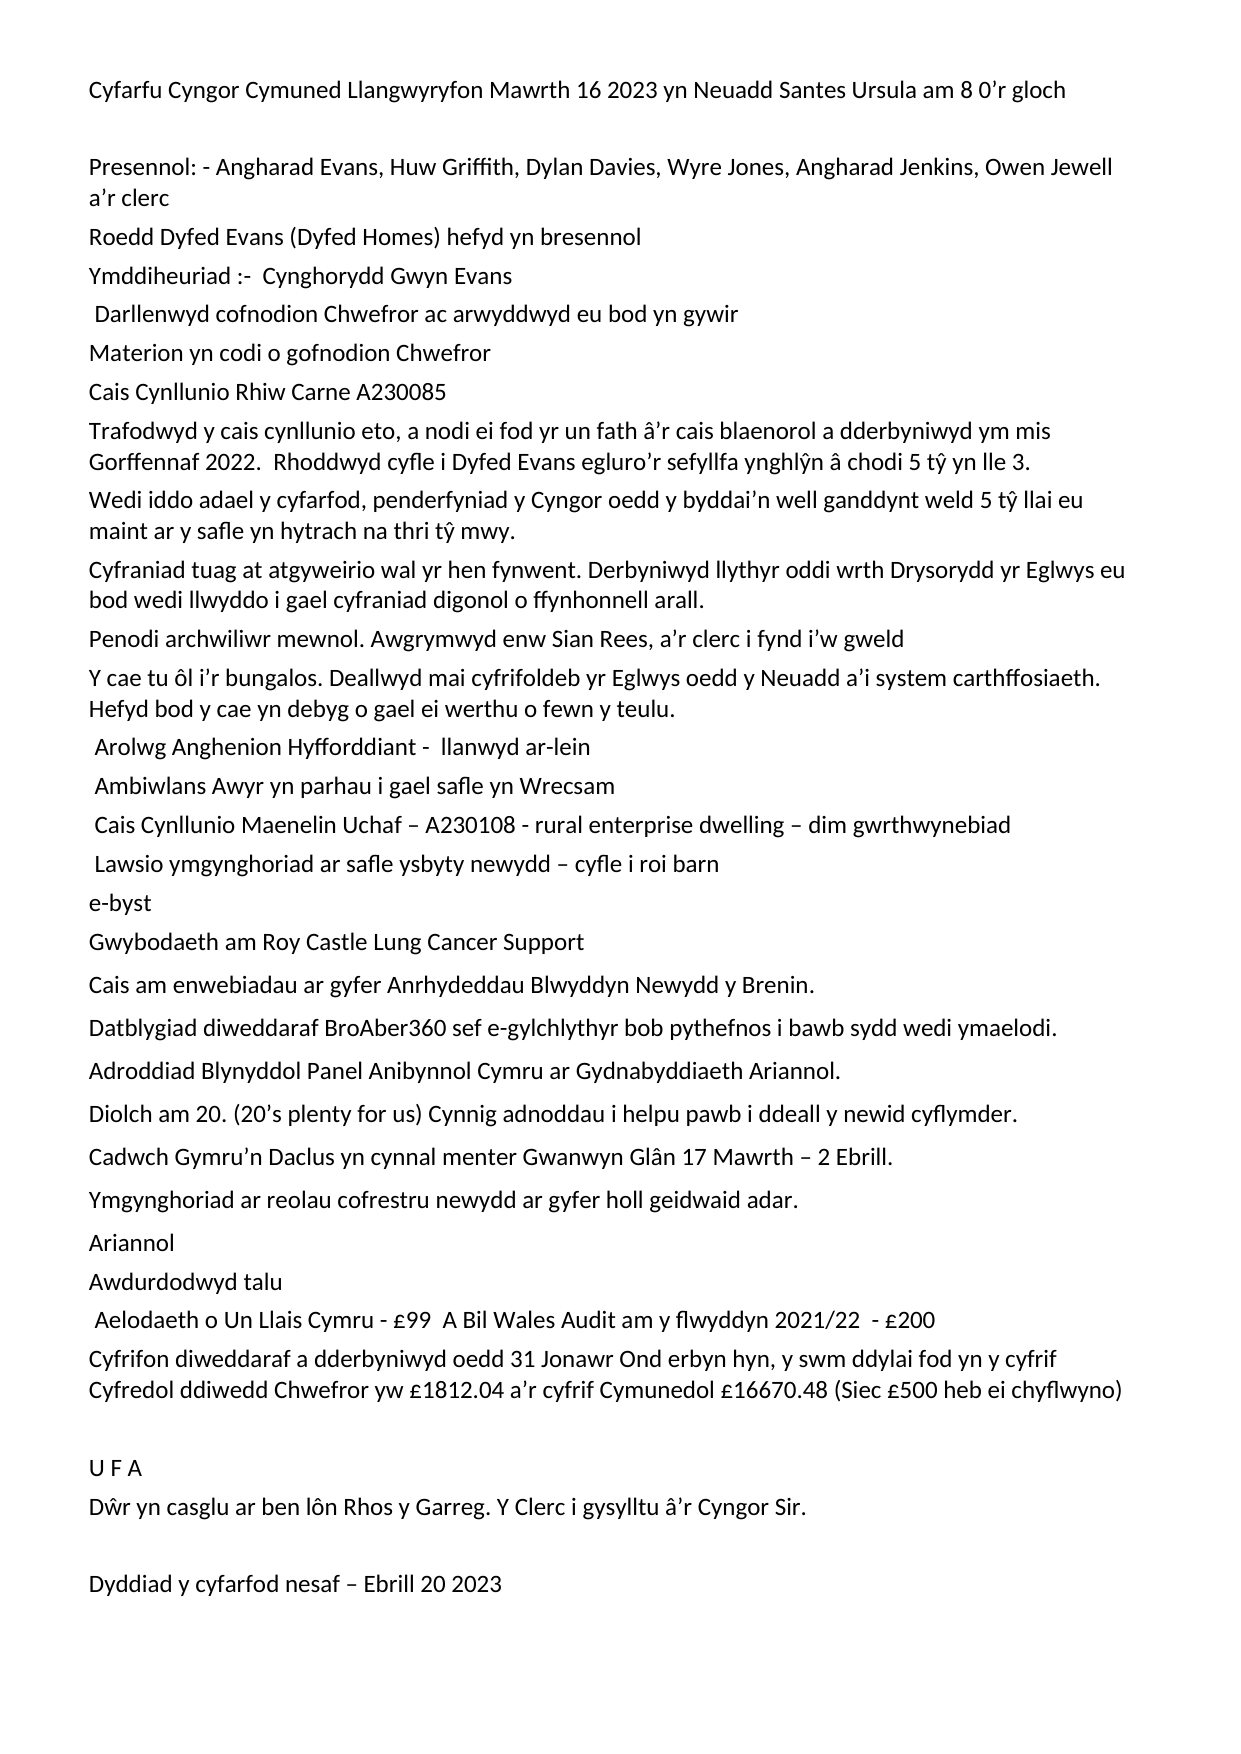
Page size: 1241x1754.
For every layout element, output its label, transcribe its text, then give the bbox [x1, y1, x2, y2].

text Gwybodaeth am Roy Castle Lung Cancer Support [89, 926, 1137, 956]
text Cyfrifon diweddaraf a dderbyniwyd oedd 31 Jonawr Ond erbyn hyn, y swm ddylai fod yn y cyfrif Cyfredol ddiwedd Chwefror yw £1812.04 a’r cyfrif Cymunedol £16670.48 (Siec £500 heb ei chyflwyno) [89, 1343, 1137, 1404]
text Cyfarfu Cyngor Cymuned Llangwyryfon Mawrth 16 2023 yn Neuadd Santes Ursula am 8 0’r gloch [89, 74, 1137, 104]
text Y cae tu ôl i’r bungalos. Deallwyd mai cyfrifoldeb yr Eglwys oedd y Neuadd a’i system carthffosiaeth. Hefyd bod y cae yn debyg o gael ei werthu o fewn y teulu. [89, 662, 1137, 723]
text Presennol: - Angharad Evans, Huw Griffith, Dylan Davies, Wyre Jones, Angharad Jenkins, Owen Jewell a’r clerc [89, 152, 1137, 213]
text e-byst [89, 887, 1137, 917]
text Cais Cynllunio Maenelin Uchaf – A230108 - rural enterprise dwelling – dim gwrthwynebiad [89, 809, 1137, 840]
text Adroddiad Blynyddol Panel Anibynnol Cymru ar Gydnabyddiaeth Ariannol. [89, 1055, 1137, 1085]
text Lawsio ymgynghoriad ar safle ysbyty newydd – cyfle i roi barn [89, 848, 1137, 879]
text Ymgynghoriad ar reolau cofrestru newydd ar gyfer holl geidwaid adar. [89, 1184, 1137, 1214]
text Penodi archwiliwr mewnol. Awgrymwyd enw Sian Rees, a’r clerc i fynd i’w gweld [89, 623, 1137, 654]
text Ariannol [89, 1227, 1137, 1257]
text Diolch am 20. (20’s plenty for us) Cynnig adnoddau i helpu pawb i ddeall y newid cyflymder. [89, 1098, 1137, 1128]
text Datblygiad diweddaraf BroAber360 sef e-gylchlythyr bob pythefnos i bawb sydd wedi ymaelodi. [89, 1012, 1137, 1042]
text Awdurdodwyd talu [89, 1266, 1137, 1296]
text Materion yn codi o gofnodion Chwefror [89, 337, 1137, 368]
text Arolwg Anghenion Hyfforddiant - llanwyd ar-lein [89, 732, 1137, 762]
text Roedd Dyfed Evans (Dyfed Homes) hefyd yn bresennol [89, 221, 1137, 251]
text Cais Cynllunio Rhiw Carne A230085 [89, 376, 1137, 407]
text Trafodwyd y cais cynllunio eto, a nodi ei fod yr un fath â’r cais blaenorol a dderbyniwyd ym mis Gorffennaf 2022. Rhoddwyd cyfle i Dyfed Evans egluro’r sefyllfa ynghlŷn â chodi 5 tŷ yn lle 3. [89, 415, 1137, 476]
text Cais am enwebiadau ar gyfer Anrhydeddau Blwyddyn Newydd y Brenin. [89, 969, 1137, 999]
text Dŵr yn casglu ar ben lôn Rhos y Garreg. Y Clerc i gysylltu â’r Cyngor Sir. [89, 1491, 1137, 1521]
text Ymddiheuriad :- Cynghorydd Gwyn Evans [89, 260, 1137, 290]
text Cyfraniad tuag at atgyweirio wal yr hen fynwent. Derbyniwyd llythyr oddi wrth Drysorydd yr Eglwys eu bod wedi llwyddo i gael cyfraniad digonol o ffynhonnell arall. [89, 554, 1137, 615]
text Darllenwyd cofnodion Chwefror ac arwyddwyd eu bod yn gywir [89, 299, 1137, 329]
text Wedi iddo adael y cyfarfod, penderfyniad y Cyngor oedd y byddai’n well ganddynt weld 5 tŷ llai eu maint ar y safle yn hytrach na thri tŷ mwy. [89, 484, 1137, 546]
text Ambiwlans Awyr yn parhau i gael safle yn Wrecsam [89, 770, 1137, 801]
text Aelodaeth o Un Llais Cymru - £99 A Bil Wales Audit am y flwyddyn 2021/22 - £200 [89, 1305, 1137, 1335]
text U F A [89, 1452, 1137, 1482]
text Dyddiad y cyfarfod nesaf – Ebrill 20 2023 [89, 1568, 1137, 1599]
text Cadwch Gymru’n Daclus yn cynnal menter Gwanwyn Glân 17 Mawrth – 2 Ebrill. [89, 1141, 1137, 1171]
